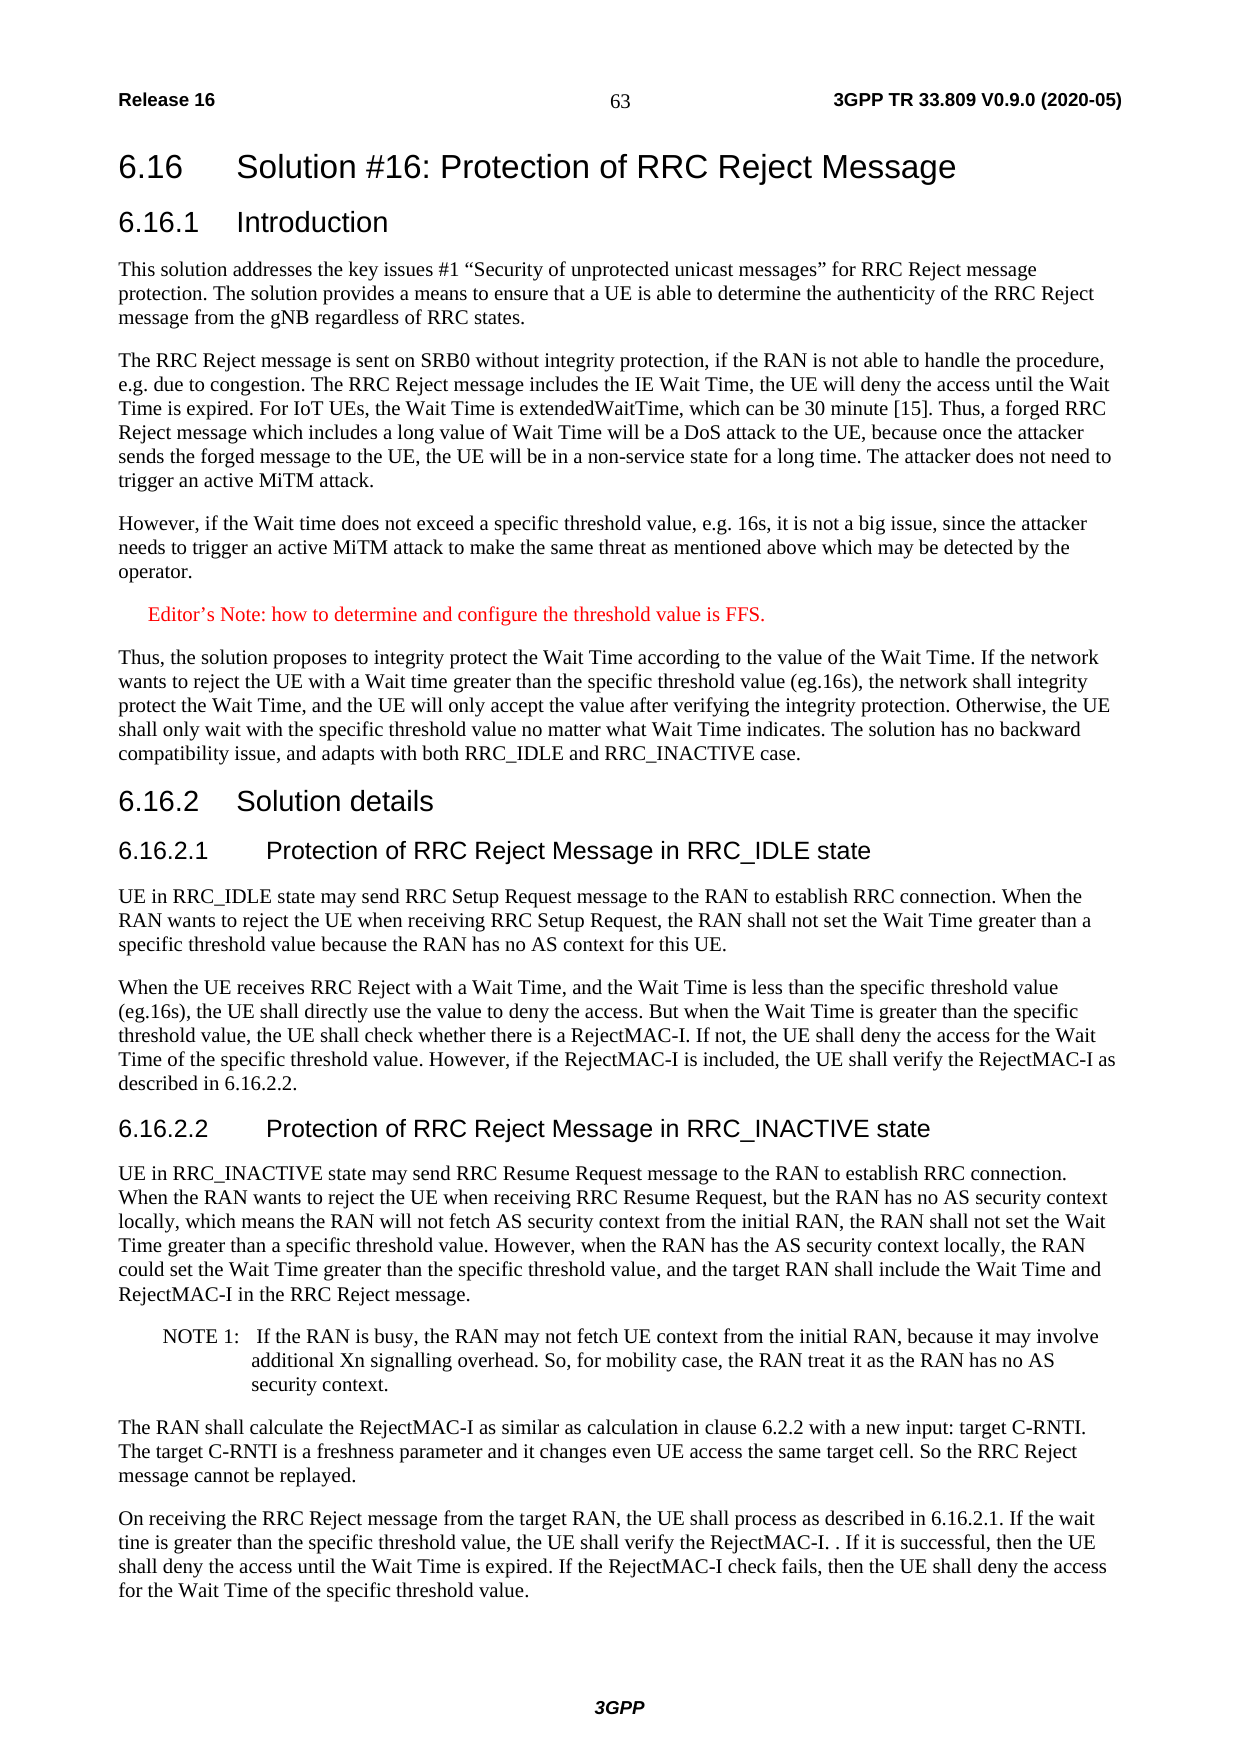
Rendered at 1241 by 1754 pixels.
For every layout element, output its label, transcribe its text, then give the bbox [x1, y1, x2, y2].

subtitle 6.16.2.2 Protection of RRC Reject Message in RRC_INACTIVE state [118, 1114, 1122, 1142]
text However, if the Wait time does not exceed a specific threshold value, e.g. 16s, it is not a big issue, since the attacker needs to trigger an active MiTM attack to make the same threat as mentioned above which may be detected by the operator. [118, 511, 1122, 583]
text Thus, the solution proposes to integrity protect the Wait Time according to the value of the Wait Time. If the network wants to reject the UE with a Wait time greater than the specific threshold value (eg.16s), the network shall integrity protect the Wait Time, and the UE will only accept the value after verifying the integrity protection. Otherwise, the UE shall only wait with the specific threshold value no matter what Wait Time indicates. The solution has no backward compatibility issue, and adapts with both RRC_IDLE and RRC_INACTIVE case. [118, 645, 1122, 765]
subtitle 6.16.2 Solution details [118, 784, 1122, 817]
subtitle 6.16 Solution #16: Protection of RRC Reject Message [118, 147, 1122, 186]
text UE in RRC_IDLE state may send RRC Setup Request message to the RAN to establish RRC connection. When the RAN wants to reject the UE when receiving RRC Setup Request, the RAN shall not set the Wait Time greater than a specific threshold value because the RAN has no AS context for this UE. [118, 884, 1122, 956]
text The RAN shall calculate the RejectMAC-I as similar as calculation in clause 6.2.2 with a new input: target C-RNTI. The target C-RNTI is a freshness parameter and it changes even UE access the same target cell. So the RRC Reject message cannot be replayed. [118, 1415, 1122, 1487]
text UE in RRC_INACTIVE state may send RRC Resume Request message to the RAN to establish RRC connection. When the RAN wants to reject the UE when receiving RRC Resume Request, but the RAN has no AS security context locally, which means the RAN will not fetch AS security context from the initial RAN, the RAN shall not set the Wait Time greater than a specific threshold value. However, when the RAN has the AS security context locally, the RAN could set the Wait Time greater than the specific threshold value, and the target RAN shall include the Wait Time and RejectMAC-I in the RRC Reject message. [118, 1161, 1122, 1306]
text On receiving the RRC Reject message from the target RAN, the UE shall process as described in 6.16.2.1. If the wait tine is greater than the specific threshold value, the UE shall verify the RejectMAC-I. . If it is successful, then the UE shall deny the access until the Wait Time is expired. If the RejectMAC-I check fails, then the UE shall deny the access for the Wait Time of the specific threshold value. [118, 1506, 1122, 1602]
text When the UE receives RRC Reject with a Wait Time, and the Wait Time is less than the specific threshold value (eg.16s), the UE shall directly use the value to deny the access. But when the Wait Time is greater than the specific threshold value, the UE shall check whether there is a RejectMAC-I. If not, the UE shall deny the access for the Wait Time of the specific threshold value. However, if the RejectMAC-I is included, the UE shall verify the RejectMAC-I as described in 6.16.2.2. [118, 974, 1122, 1095]
text The RRC Reject message is sent on SRB0 without integrity protection, if the RAN is not able to handle the procedure, e.g. due to congestion. The RRC Reject message includes the IE Wait Time, the UE will deny the access until the Wait Time is expired. For IoT UEs, the Wait Time is extendedWaitTime, which can be 30 minute [15]. Thus, a forged RRC Reject message which includes a long value of Wait Time will be a DoS attack to the UE, because once the attacker sends the forged message to the UE, the UE will be in a non-service state for a long time. The attacker does not need to trigger an active MiTM attack. [118, 348, 1122, 492]
text NOTE 1: If the RAN is busy, the RAN may not fetch UE context from the initial RAN, because it may involve additional Xn signalling overhead. So, for mobility case, the RAN treat it as the RAN has no AS security context. [162, 1324, 1122, 1396]
subtitle 6.16.1 Introduction [118, 205, 1122, 238]
text Editor’s Note: how to determine and configure the threshold value is FFS. [148, 602, 1122, 626]
subtitle 6.16.2.1 Protection of RRC Reject Message in RRC_IDLE state [118, 836, 1122, 865]
text This solution addresses the key issues #1 “Security of unprotected unicast messages” for RRC Reject message protection. The solution provides a means to ensure that a UE is able to determine the authenticity of the RRC Reject message from the gNB regardless of RRC states. [118, 257, 1122, 329]
